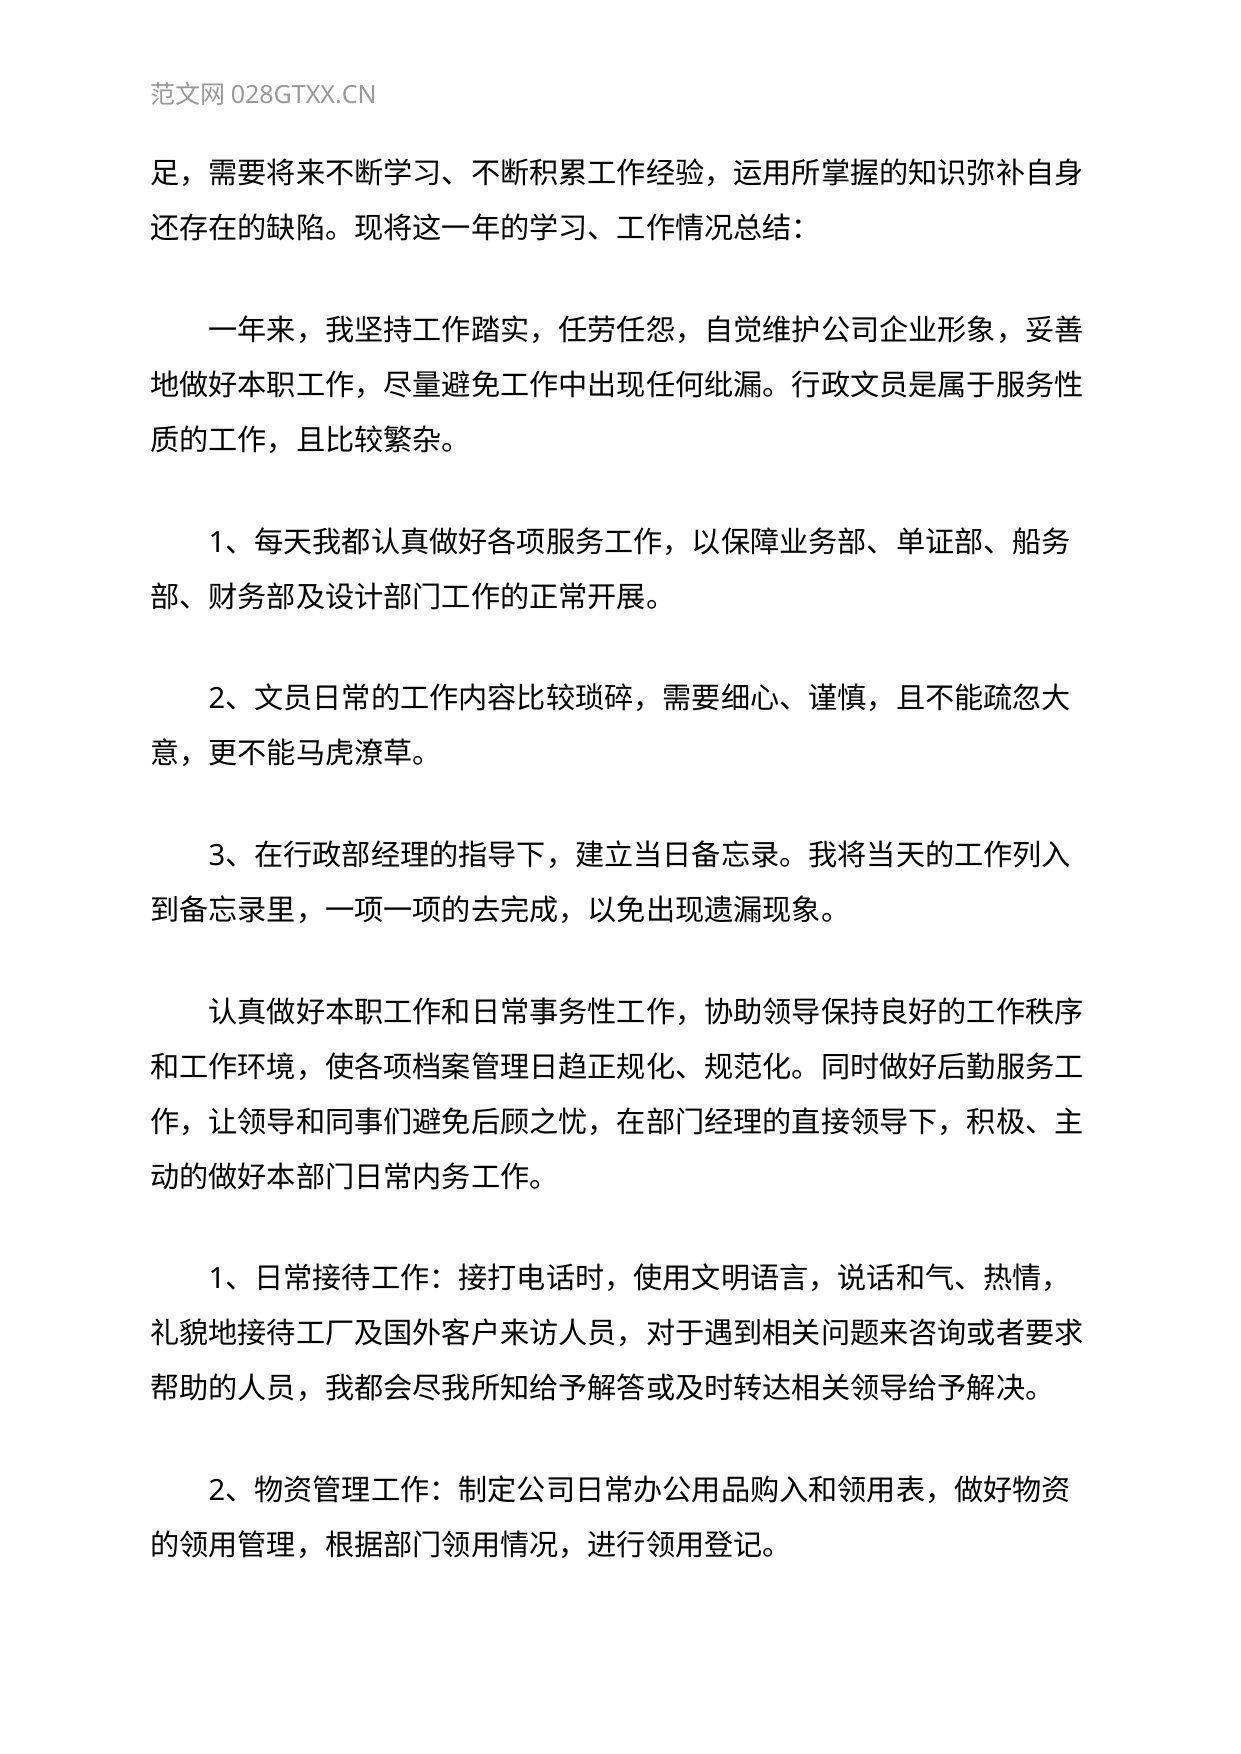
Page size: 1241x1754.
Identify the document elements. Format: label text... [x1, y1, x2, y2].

text 1、每天我都认真做好各项服务工作，以保障业务部、单证部、船务部、财务部及设计部门工作的正常开展。 [150, 518, 1090, 616]
text 一年来，我坚持工作踏实，任劳任怨，自觉维护公司企业形象，妥善地做好本职工作，尽量避免工作中出现任何纰漏。行政文员是属于服务性质的工作，且比较繁杂。 [150, 307, 1090, 459]
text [150, 150, 1090, 247]
text 3、在行政部经理的指导下，建立当日备忘录。我将当天的工作列入到备忘录里，一项一项的去完成，以免出现遗漏现象。 [150, 832, 1090, 929]
text 2、文员日常的工作内容比较琐碎，需要细心、谨慎，且不能疏忽大意，更不能马虎潦草。 [150, 675, 1090, 772]
text 1、日常接待工作：接打电话时，使用文明语言，说话和气、热情，礼貌地接待工厂及国外客户来访人员，对于遇到相关问题来咨询或者要求帮助的人员，我都会尽我所知给予解答或及时转达相关领导给予解决。 [150, 1255, 1090, 1407]
text 认真做好本职工作和日常事务性工作，协助领导保持良好的工作秩序和工作环境，使各项档案管理日趋正规化、规范化。同时做好后勤服务工作，让领导和同事们避免后顾之忧，在部门经理的直接领导下，积极、主动的做好本部门日常内务工作。 [150, 988, 1090, 1196]
text 2、物资管理工作：制定公司日常办公用品购入和领用表，做好物资的领用管理，根据部门领用情况，进行领用登记。 [150, 1467, 1090, 1564]
